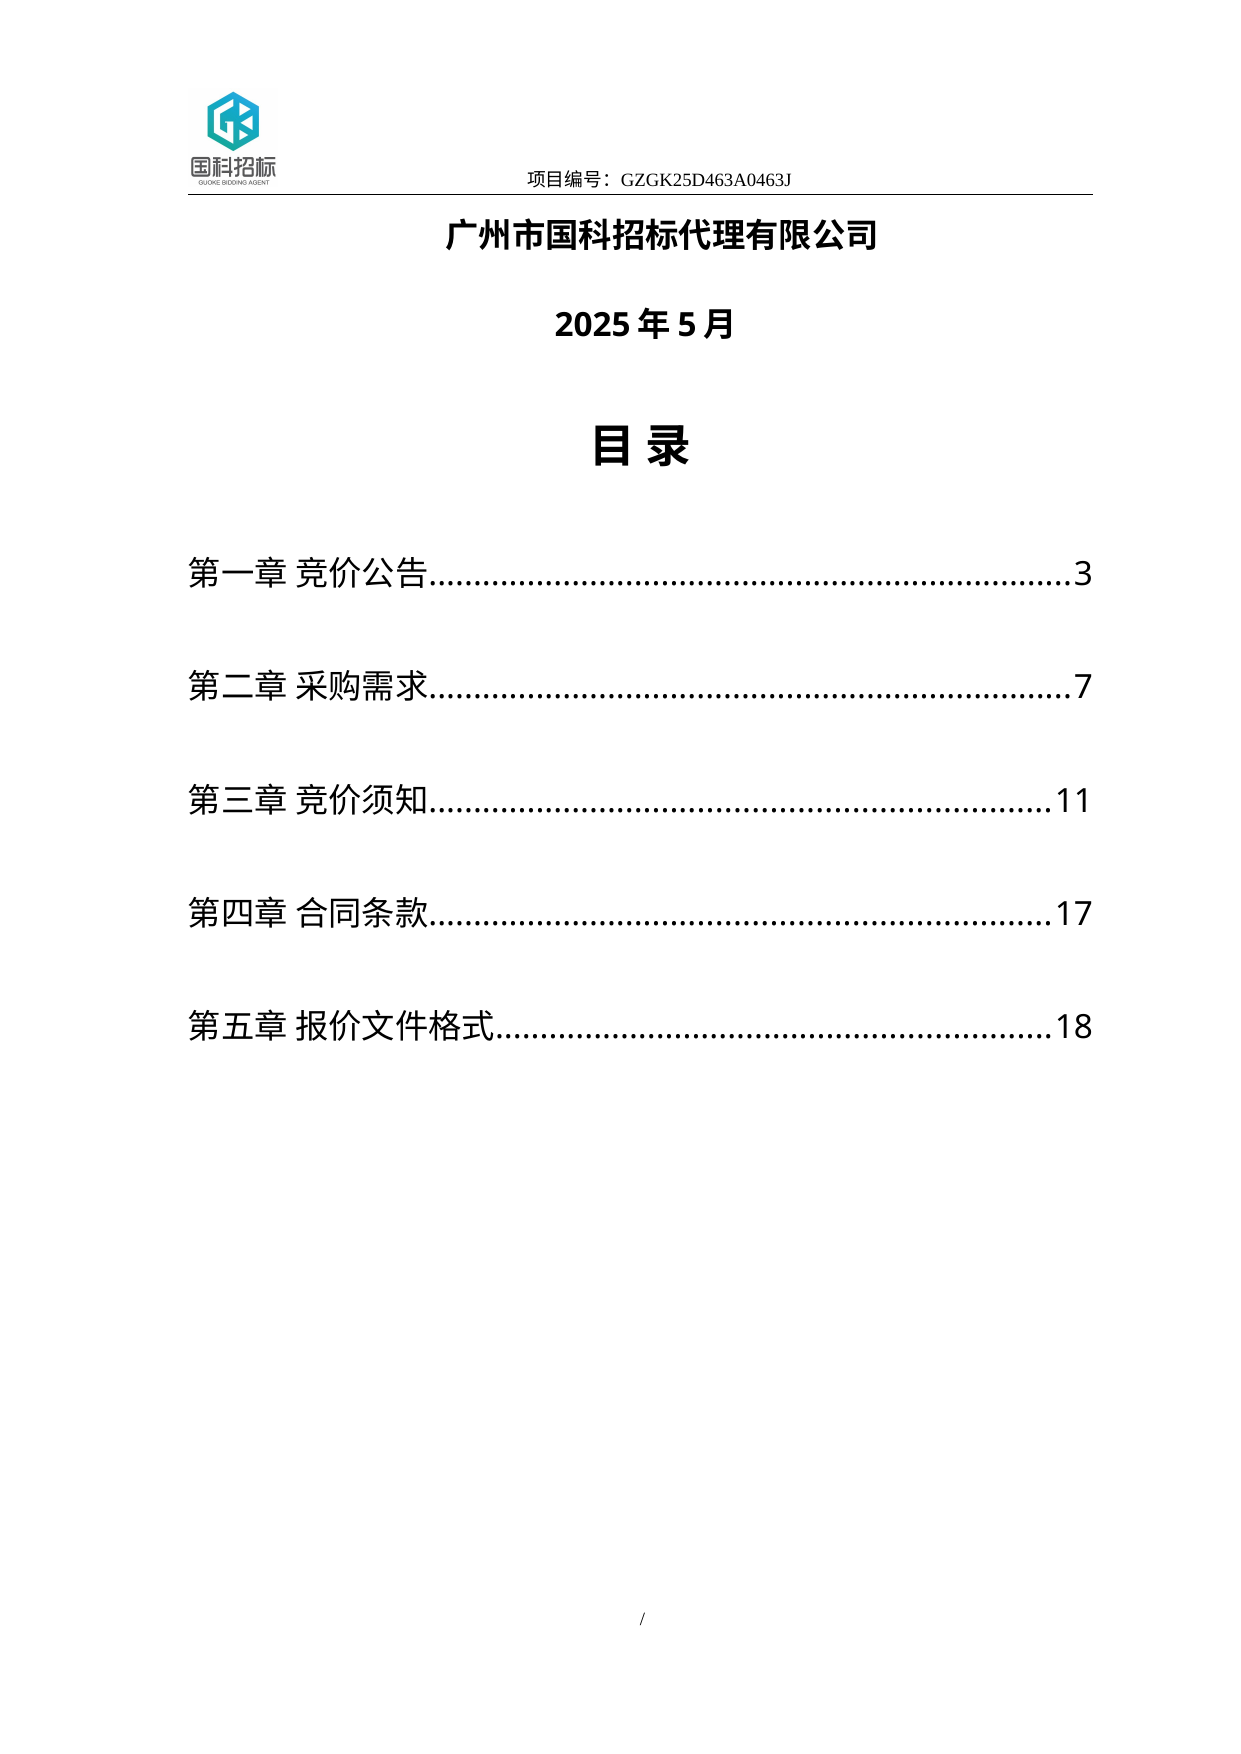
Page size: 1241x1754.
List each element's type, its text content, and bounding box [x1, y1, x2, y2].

text 2025年5月 [198, 290, 1093, 355]
text 第五章 报价文件格式 18 [187, 992, 1093, 1057]
text 第一章 竞价公告 3 [187, 538, 1093, 603]
text 第四章 合同条款 17 [187, 879, 1093, 944]
text 目 录 [187, 409, 1093, 476]
picture [187, 88, 279, 187]
text 第三章 竞价须知 11 [187, 765, 1093, 830]
text 第二章 采购需求 7 [187, 652, 1093, 717]
text 广州市国科招标代理有限公司 [231, 201, 1093, 266]
